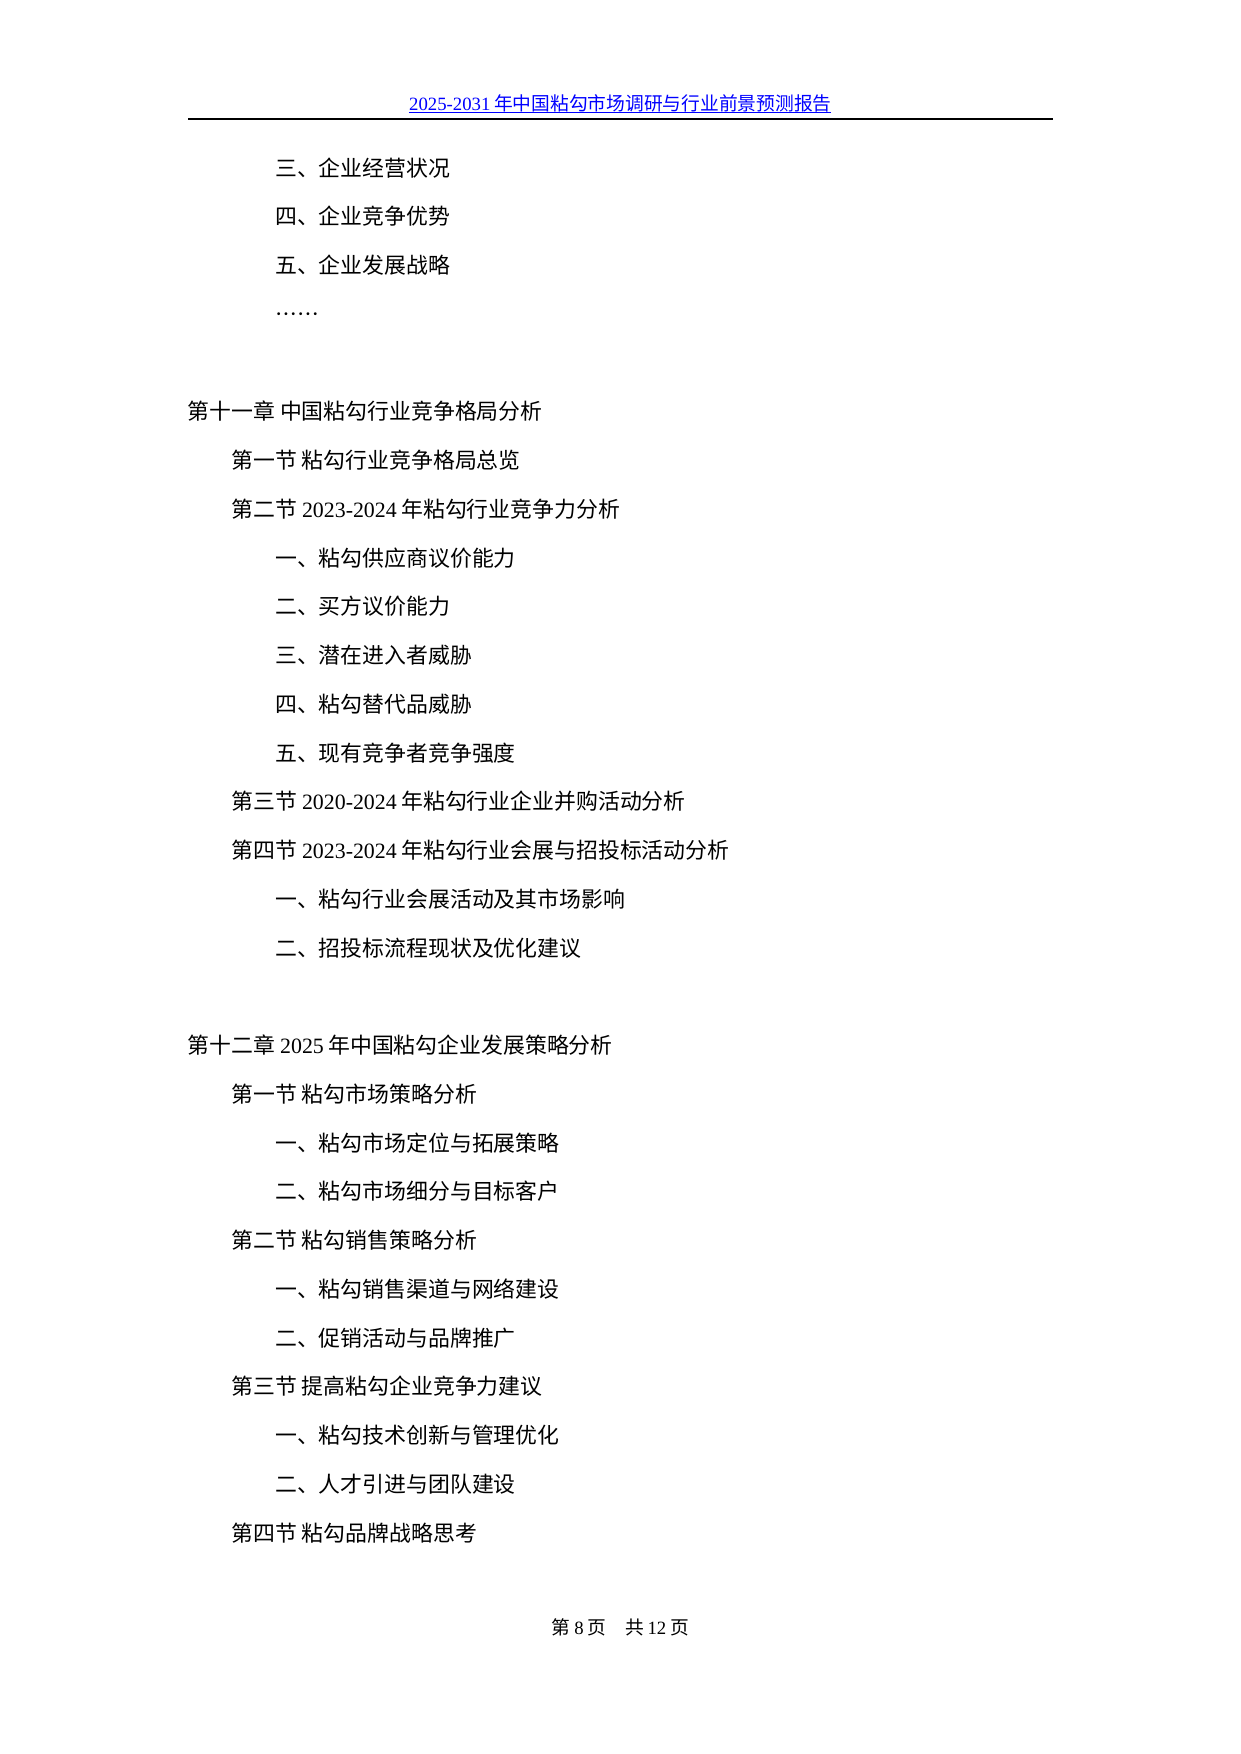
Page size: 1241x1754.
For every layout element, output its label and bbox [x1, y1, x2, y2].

text [187, 150, 1053, 1548]
